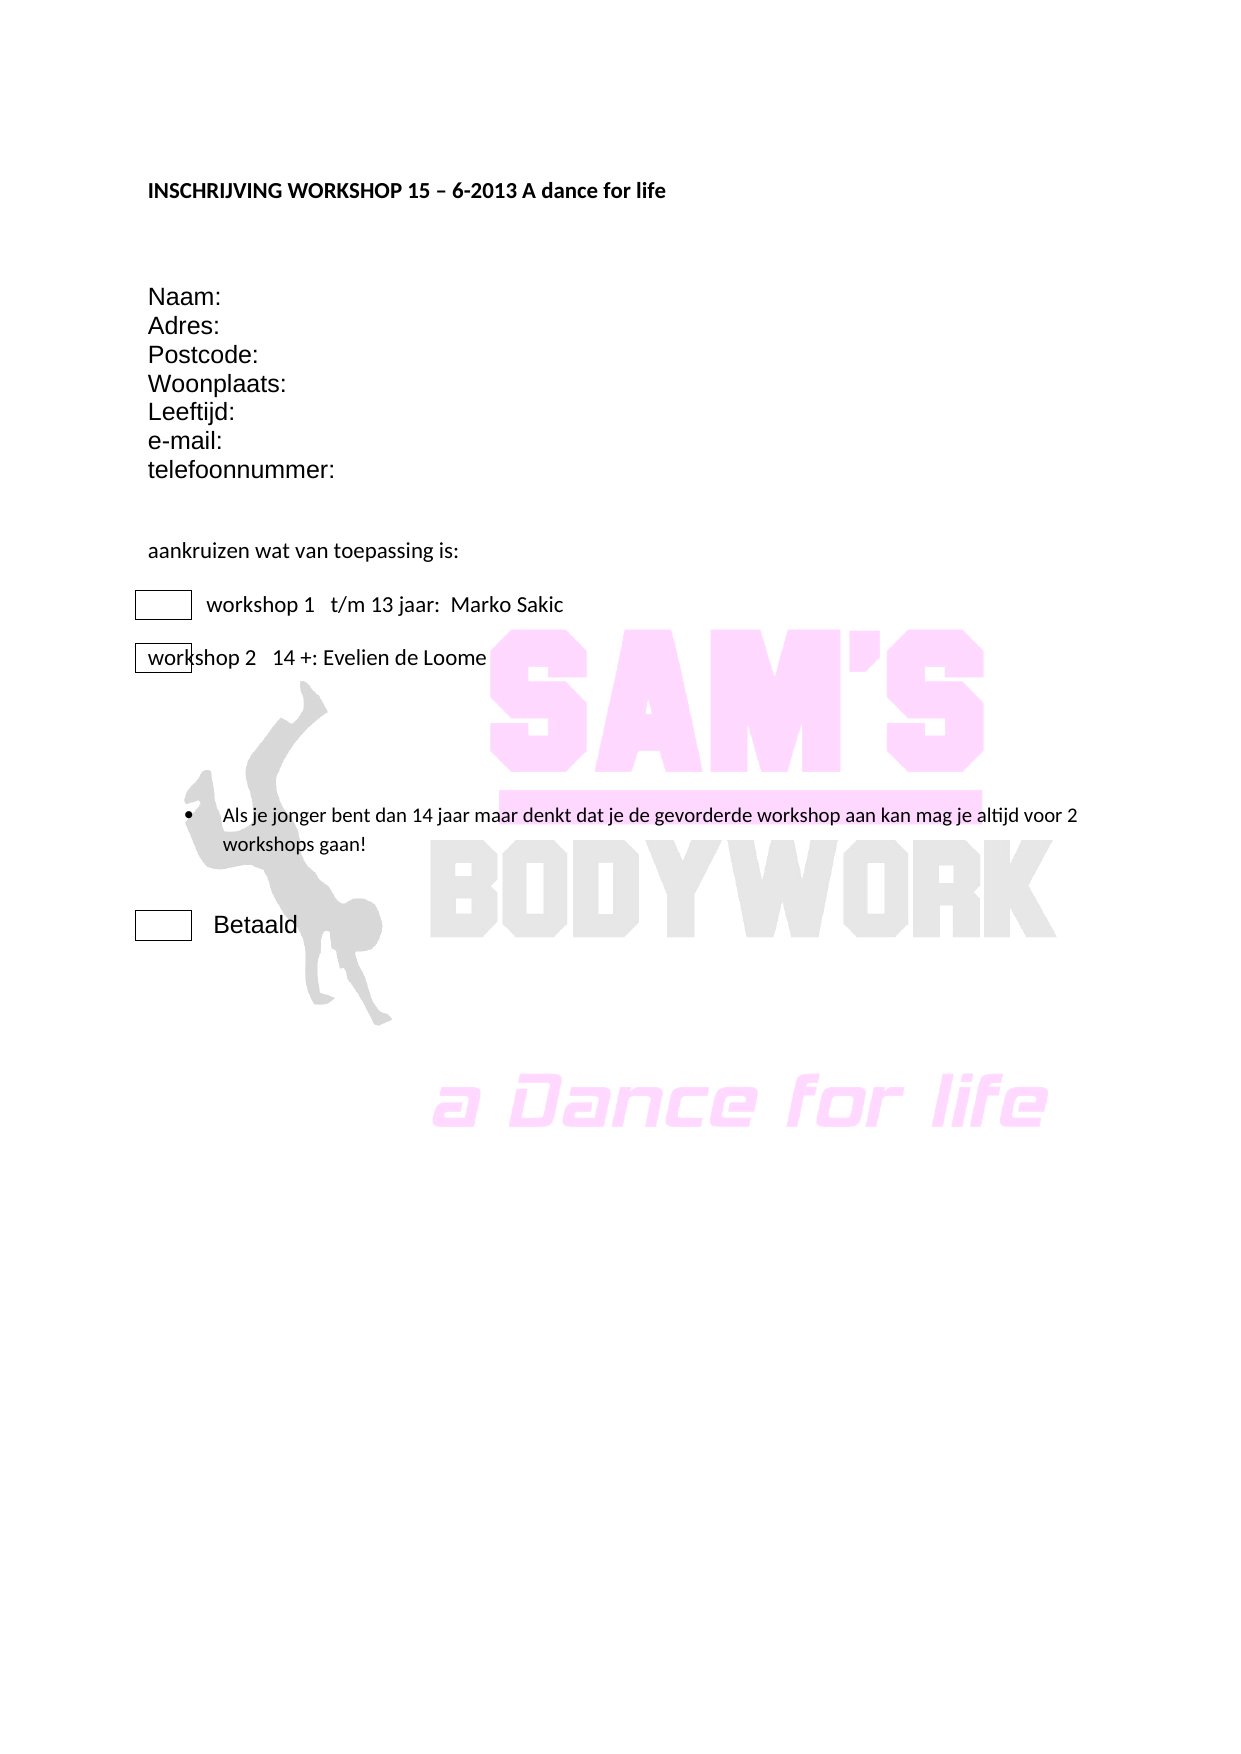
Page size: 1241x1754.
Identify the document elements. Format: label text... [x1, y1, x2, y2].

text Leeftijd: [148, 397, 1093, 426]
text aankruizen wat van toepassing is: [148, 537, 1093, 565]
text workshop 2 14 +: Evelien de Loome [192, 643, 1093, 671]
table_header [136, 591, 191, 619]
table_header [136, 644, 191, 672]
text INSCHRIJVING WORKSHOP 15 – 6-2013 A dance for life [148, 176, 1093, 204]
text Postcode: [148, 340, 1093, 369]
text Naam: [148, 282, 1093, 311]
text Betaald [192, 910, 1093, 938]
text telefoonnummer: [148, 455, 1093, 484]
text e-mail: [148, 426, 1093, 455]
text Woonplaats: [148, 369, 1093, 397]
table_header [136, 911, 191, 939]
text workshop 1 t/m 13 jaar: Marko Sakic [192, 590, 1093, 618]
list Als je jonger bent dan 14 jaar maar denkt dat je de gevorderde workshop aan kan mag je altijd voor 2 workshops gaan! [185, 802, 1093, 856]
text Adres: [148, 311, 1093, 340]
